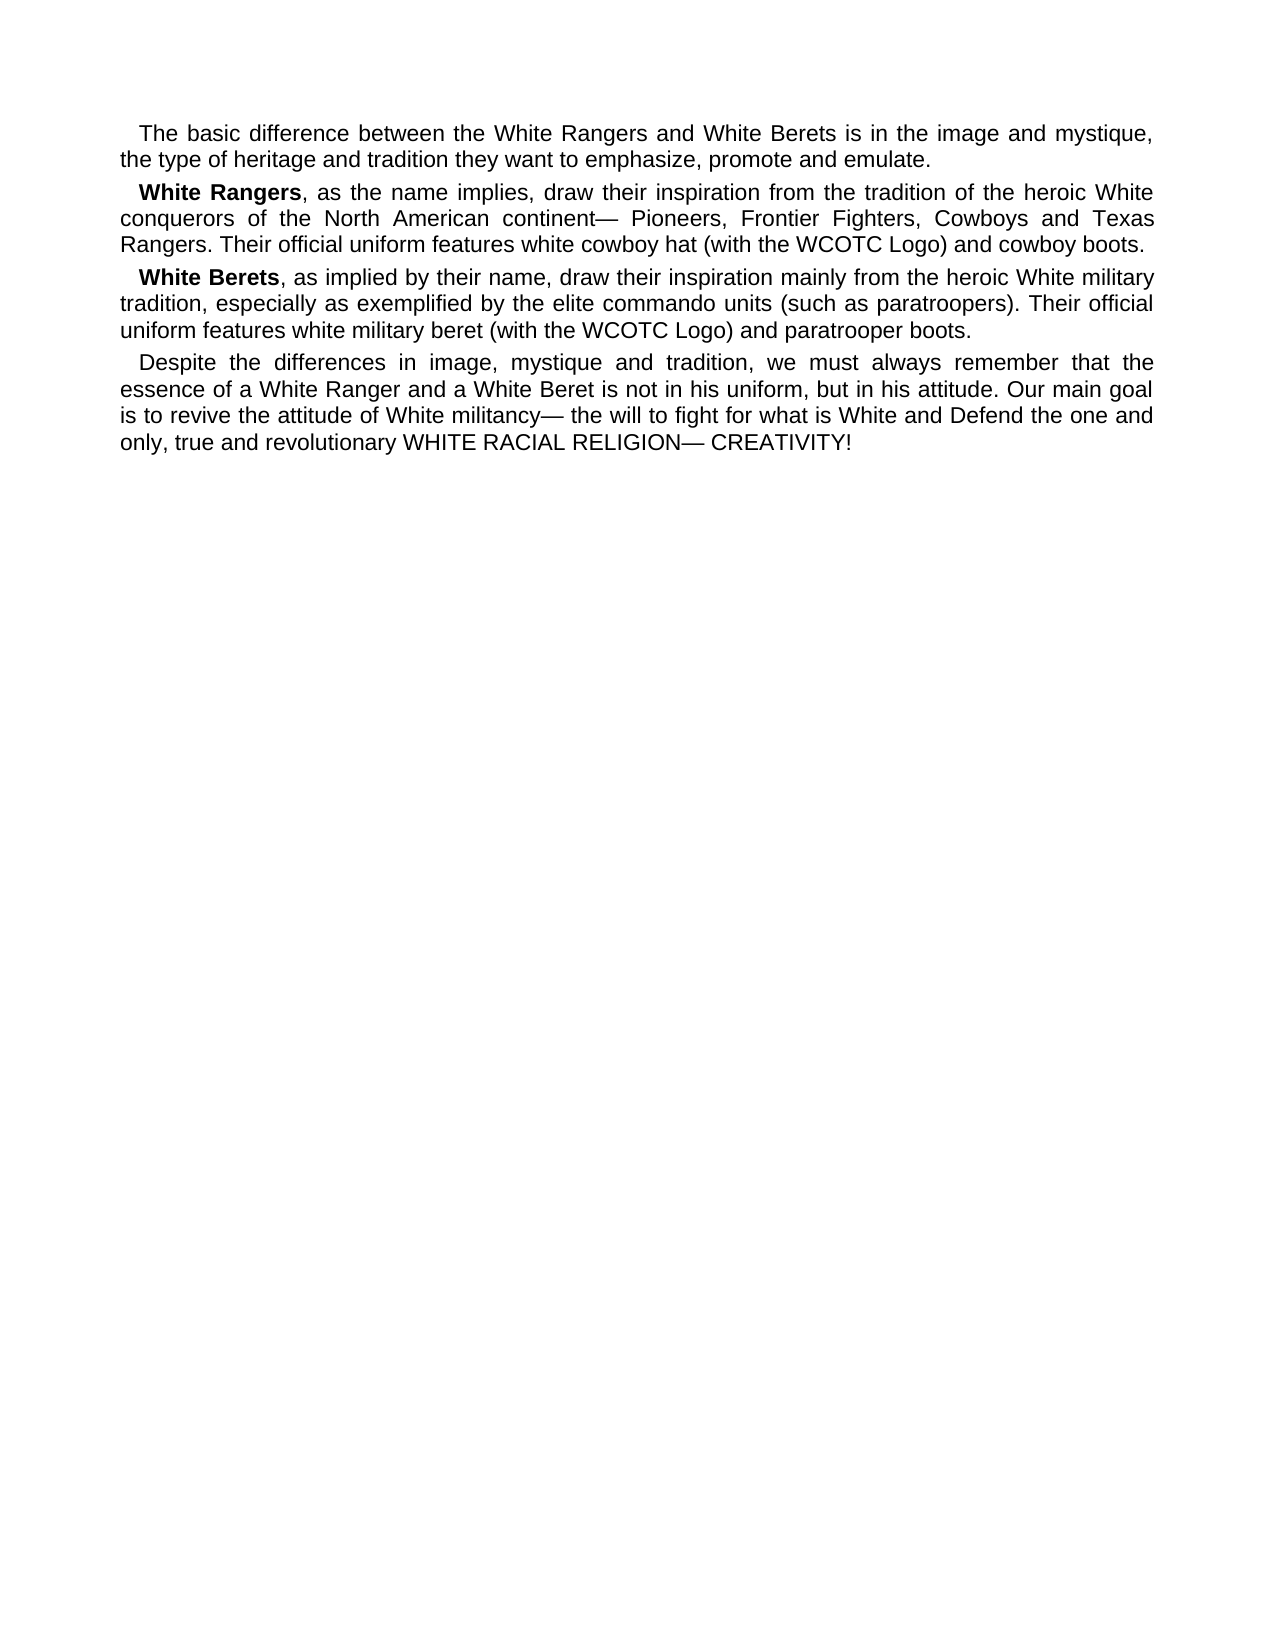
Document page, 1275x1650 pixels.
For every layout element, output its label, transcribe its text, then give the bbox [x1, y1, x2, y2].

text White Rangers, as the name implies, draw their inspiration from the tradition of the heroic White conquerors of the North American continent— Pioneers, Frontier Fighters, Cowboys and Texas Rangers. Their official uniform features white cowboy hat (with the WCOTC Logo) and cowboy boots. [120, 179, 1155, 258]
text Despite the differences in image, mystique and tradition, we must always remember that the essence of a White Ranger and a White Beret is not in his uniform, but in his attitude. Our main goal is to revive the attitude of White militancy— the will to fight for what is White and Defend the one and only, true and revolutionary WHITE RACIAL RELIGION— CREATIVITY! [120, 349, 1155, 455]
text The basic difference between the White Rangers and White Berets is in the image and mystique, the type of heritage and tradition they want to emphasize, promote and emulate. [120, 120, 1155, 172]
text White Berets, as implied by their name, draw their inspiration mainly from the heroic White military tradition, especially as exemplified by the elite commando units (such as paratroopers). Their official uniform features white military beret (with the WCOTC Logo) and paratrooper boots. [120, 264, 1155, 343]
